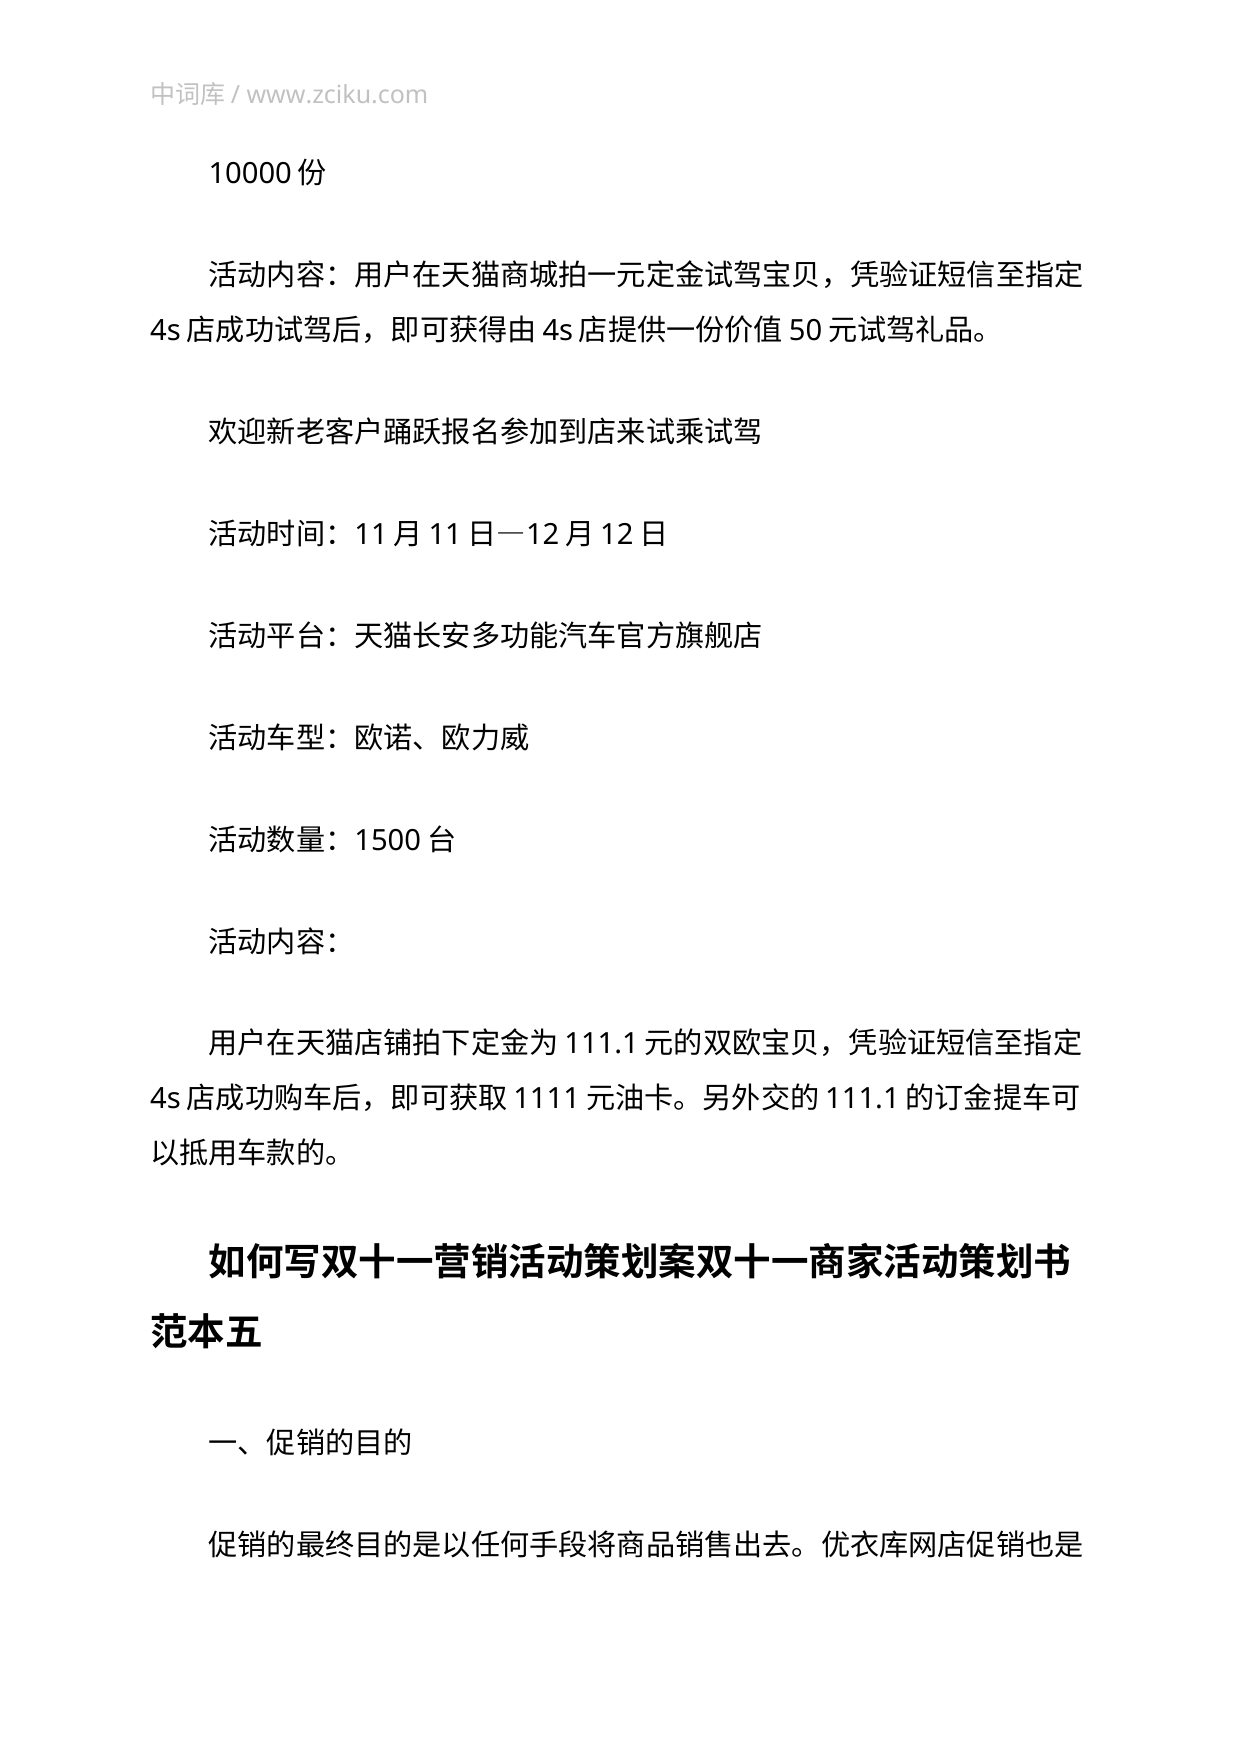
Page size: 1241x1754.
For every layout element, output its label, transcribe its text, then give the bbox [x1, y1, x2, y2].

text 欢迎新老客户踊跃报名参加到店来试乘试驾 [150, 409, 1090, 451]
text 活动车型：欧诺、欧力威 [150, 714, 1090, 757]
text 用户在天猫店铺拍下定金为111.1元的双欧宝贝，凭验证短信至指定4s店成功购车后，即可获取1111元油卡。另外交的111.1的订金提车可以抵用车款的。 [150, 1020, 1090, 1172]
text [150, 1521, 1090, 1564]
text 活动内容： [150, 918, 1090, 960]
text 活动平台：天猫长安多功能汽车官方旗舰店 [150, 613, 1090, 655]
text 10000份 [150, 150, 1090, 192]
text 活动内容：用户在天猫商城拍一元定金试驾宝贝，凭验证短信至指定4s店成功试驾后，即可获得由4s店提供一份价值50元试驾礼品。 [150, 252, 1090, 349]
text 如何写双十一营销活动策划案双十一商家活动策划书范本五 [150, 1232, 1090, 1356]
text 活动时间：11月11日—12月12日 [150, 511, 1090, 553]
text 活动数量：1500台 [150, 816, 1090, 858]
text 一、促销的目的 [150, 1419, 1090, 1462]
